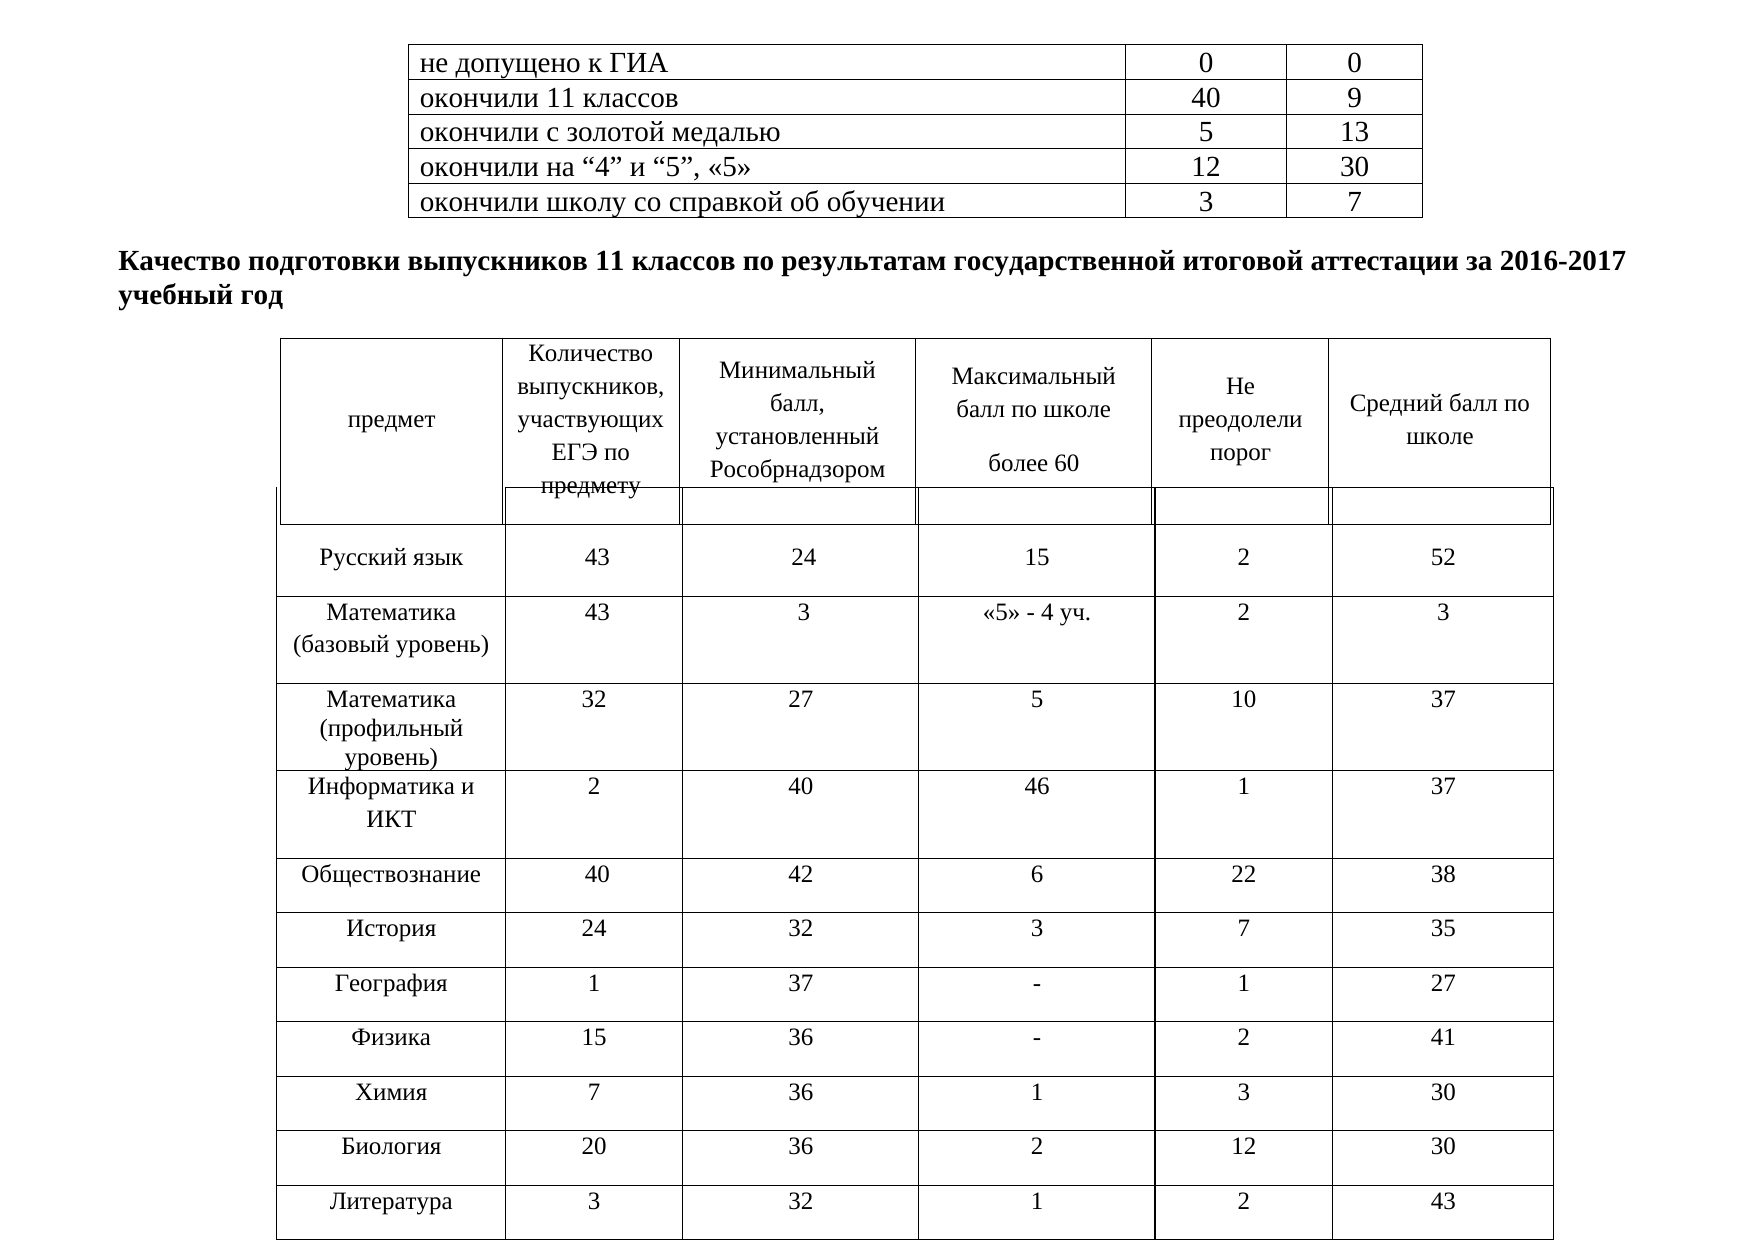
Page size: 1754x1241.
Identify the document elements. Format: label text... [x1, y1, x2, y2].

table_cell - [919, 1022, 1154, 1076]
table_cell 40 [683, 771, 918, 858]
table_cell 1 [1156, 771, 1332, 858]
table_header Средний балл по школе [1329, 339, 1550, 524]
table_header Не преодолели порог [1152, 339, 1328, 524]
table_cell 12 [1126, 149, 1286, 183]
table_cell 7 [1156, 913, 1332, 967]
table_cell Математика (профильный уровень) [277, 684, 505, 770]
table_cell Химия [277, 1077, 505, 1130]
table_cell Информатика и ИКТ [277, 771, 505, 858]
table_cell 3 [1333, 597, 1553, 683]
text Качество подготовки выпускников 11 классов по результатам государственной итоговой аттестации за 2016-2017 учебный год [118, 243, 1713, 310]
table_cell 0 [1287, 45, 1422, 79]
table_cell 22 [1156, 859, 1332, 912]
table_cell 40 [1126, 80, 1286, 113]
table_cell 27 [683, 684, 918, 770]
table_cell 7 [1287, 184, 1422, 217]
table_cell не допущено к ГИА [409, 45, 1125, 79]
table_cell 3 [1156, 1077, 1332, 1130]
table_cell 1 [919, 1077, 1154, 1130]
table_cell 36 [683, 1131, 918, 1185]
table_cell Физика [277, 1022, 505, 1076]
table_cell 2 [506, 771, 682, 858]
table_cell 9 [1287, 80, 1422, 113]
table_cell 3 [919, 913, 1154, 967]
table_cell 1 [919, 1186, 1154, 1239]
table_cell 15 [506, 1022, 682, 1076]
table_cell 1 [506, 968, 682, 1021]
table_cell окончили с золотой медалью [409, 115, 1125, 148]
table_cell 0 [1126, 45, 1286, 79]
table_header Минимальный балл, установленный Рособрнадзором [680, 339, 915, 524]
table_cell 10 [1156, 684, 1332, 770]
table_cell 2 [1156, 597, 1332, 683]
table_cell 24 [506, 913, 682, 967]
table_header Русский язык [277, 487, 505, 596]
table_cell Биология [277, 1131, 505, 1185]
table_cell «5» - 4 уч. [919, 597, 1154, 683]
table_cell 3 [683, 597, 918, 683]
table_header 24 [683, 525, 918, 596]
table_cell 2 [1156, 1022, 1332, 1076]
table_cell География [277, 968, 505, 1021]
table_header Максимальный балл по школе более 60 [916, 339, 1151, 524]
table_cell окончили школу со справкой об обучении [409, 184, 1125, 217]
table_cell 5 [919, 684, 1154, 770]
table_cell 38 [1333, 859, 1553, 912]
table_cell 36 [683, 1077, 918, 1130]
table_cell 3 [1126, 184, 1286, 217]
table_cell 37 [683, 968, 918, 1021]
table_cell 41 [1333, 1022, 1553, 1076]
table_cell 30 [1333, 1131, 1553, 1185]
table_cell Математика (базовый уровень) [277, 597, 505, 683]
table_cell 32 [683, 913, 918, 967]
table_cell 37 [1333, 771, 1553, 858]
table_header 43 [506, 525, 682, 596]
table_cell 1 [1156, 968, 1332, 1021]
table_cell 42 [683, 859, 918, 912]
table_cell 32 [683, 1186, 918, 1239]
table_cell окончили на “ и “, «5» [409, 149, 1125, 183]
table_header предмет [281, 339, 502, 524]
table_cell 3 [506, 1186, 682, 1239]
table_header 15 [919, 525, 1154, 596]
table_cell 46 [919, 771, 1154, 858]
table_cell 2 [1156, 1186, 1332, 1239]
table_cell 12 [1156, 1131, 1332, 1185]
table_cell 13 [1287, 115, 1422, 148]
table_cell 35 [1333, 913, 1553, 967]
table_cell 36 [683, 1022, 918, 1076]
table_cell 7 [506, 1077, 682, 1130]
table_cell 6 [919, 859, 1154, 912]
table_cell 5 [1126, 115, 1286, 148]
table_cell Обществознание [277, 859, 505, 912]
table_cell 2 [919, 1131, 1154, 1185]
table_header 2 [1156, 525, 1332, 596]
table_cell 43 [1333, 1186, 1553, 1239]
table_cell 32 [506, 684, 682, 770]
table_cell окончили 11 классов [409, 80, 1125, 113]
table_cell 40 [506, 859, 682, 912]
table_cell 37 [1333, 684, 1553, 770]
table_cell 30 [1287, 149, 1422, 183]
table_cell 20 [506, 1131, 682, 1185]
table_cell - [919, 968, 1154, 1021]
table_cell История [277, 913, 505, 967]
table_cell 30 [1333, 1077, 1553, 1130]
table_header 52 [1333, 488, 1553, 596]
table_header Количество выпускников, участвующих ЕГЭ по предмету [503, 339, 679, 524]
table_cell 27 [1333, 968, 1553, 1021]
table_cell Литература [277, 1186, 505, 1239]
table_cell 43 [506, 597, 682, 683]
